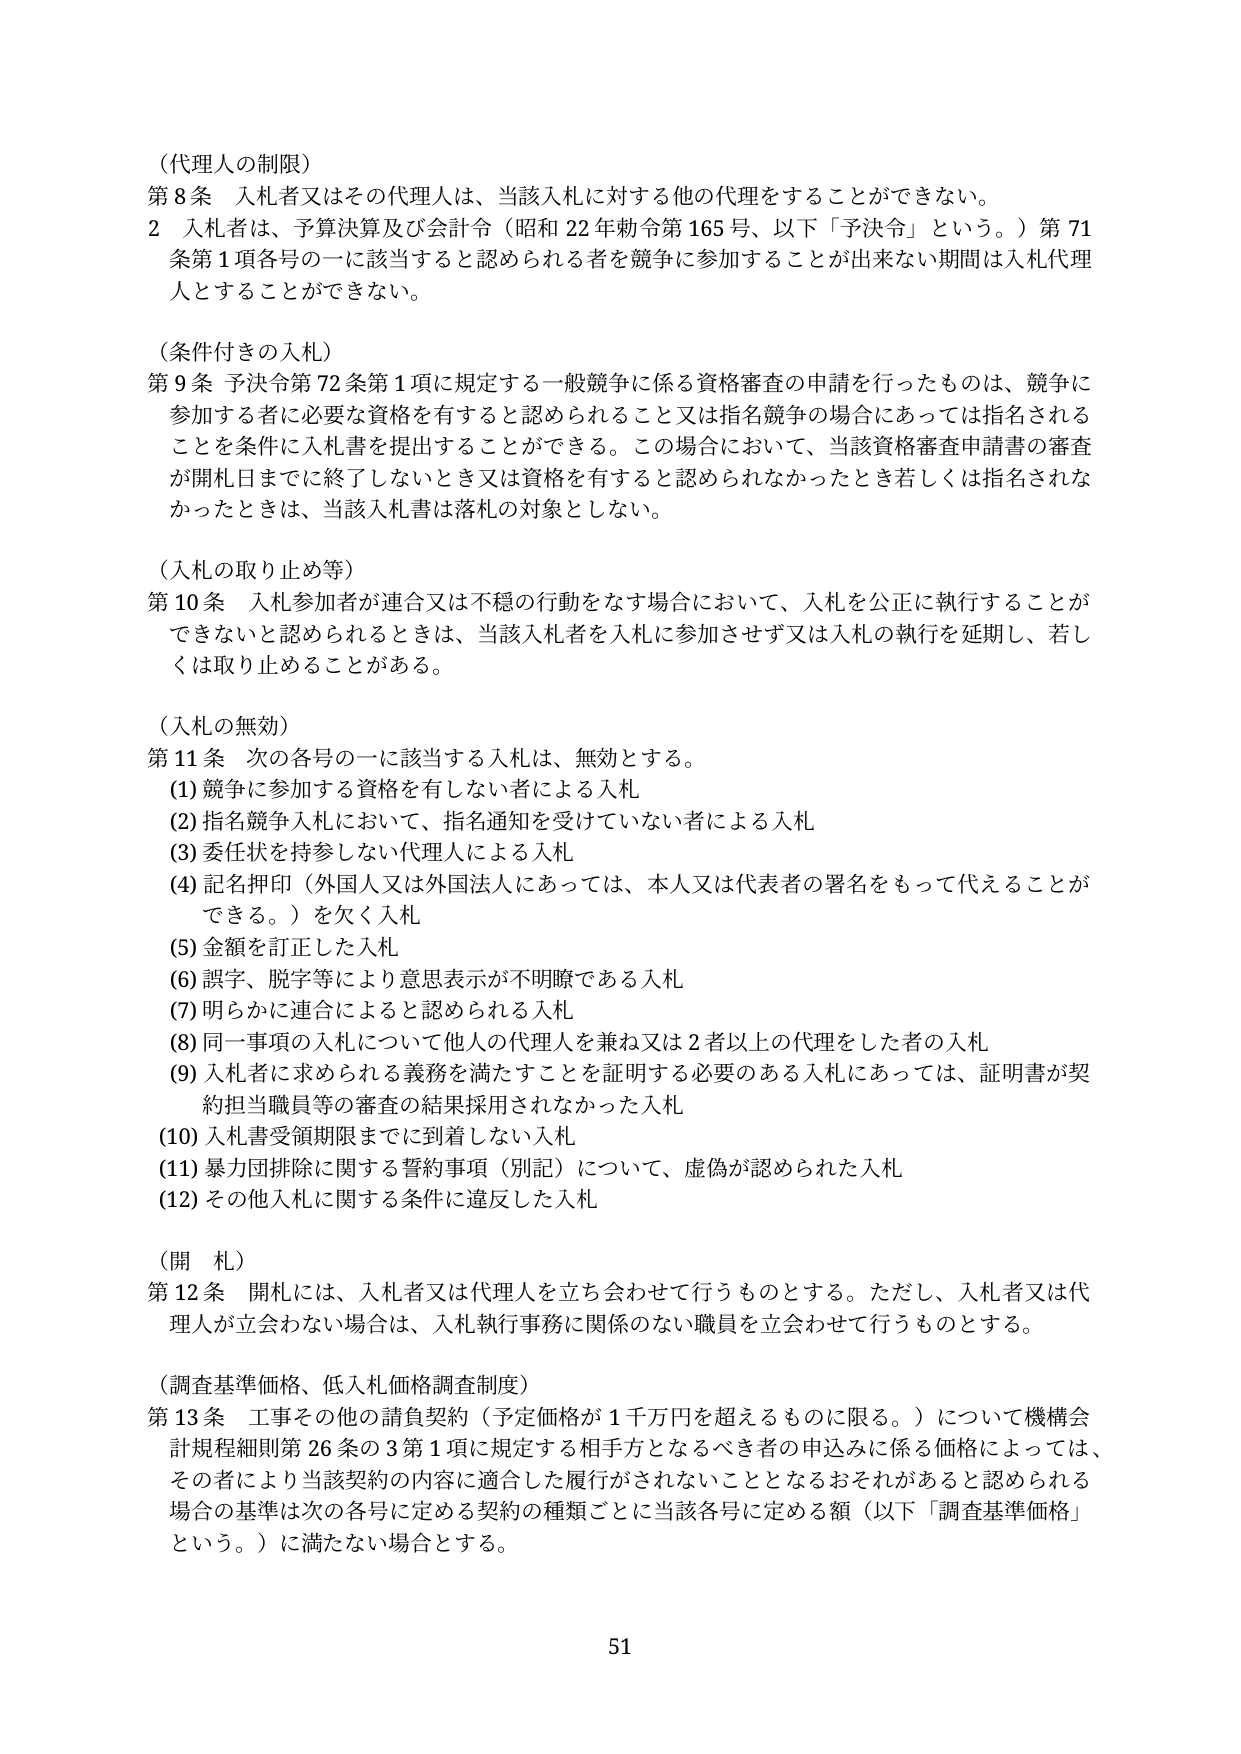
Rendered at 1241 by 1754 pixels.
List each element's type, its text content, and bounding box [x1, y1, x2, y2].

text （入札の無効） [148, 709, 1092, 741]
text (6) 誤字、脱字等により意思表示が不明瞭である入札 [148, 962, 1092, 993]
text (3) 委任状を持参しない代理人による入札 [148, 836, 1092, 867]
text (12) その他入札に関する条件に違反した入札 [148, 1183, 1092, 1214]
text 第12条 開札には、入札者又は代理人を立ち会わせて行うものとする。ただし、入札者又は代理人が立会わない場合は、入札執行事務に関係のない職員を立会わせて行うものとする。 [148, 1275, 1092, 1338]
text 第11条 次の各号の一に該当する入札は、無効とする。 [148, 741, 1092, 772]
text 第9条 予決令第72条第1項に規定する一般競争に係る資格審査の申請を行ったものは、競争に参加する者に必要な資格を有すると認められること又は指名競争の場合にあっては指名されることを条件に入札書を提出することができる。この場合において、当該資格審査申請書の審査が開札日までに終了しないとき又は資格を有すると認められなかったとき若しくは指名されなかったときは、当該入札書は落札の対象としない。 [148, 367, 1092, 524]
text (4) 記名押印（外国人又は外国法人にあっては、本人又は代表者の署名をもって代えることができる。）を欠く入札 [169, 867, 1092, 930]
text 第8条 入札者又はその代理人は、当該入札に対する他の代理をすることができない。 [148, 179, 1092, 211]
text (7) 明らかに連合によると認められる入札 [148, 993, 1092, 1025]
text 2 入札者は、予算決算及び会計令（昭和22年勅令第165号、以下「予決令」という。）第71条第1項各号の一に該当すると認められる者を競争に参加することが出来ない期間は入札代理人とすることができない。 [148, 211, 1092, 305]
text (10) 入札書受領期限までに到着しない入札 [148, 1119, 1092, 1151]
text (9) 入札者に求められる義務を満たすことを証明する必要のある入札にあっては、証明書が契約担当職員等の審査の結果採用されなかった入札 [169, 1056, 1092, 1119]
text (1) 競争に参加する資格を有しない者による入札 [148, 772, 1092, 804]
text (5) 金額を訂正した入札 [148, 930, 1092, 962]
text （調査基準価格、低入札価格調査制度） [148, 1368, 1092, 1400]
text 第10条 入札参加者が連合又は不穏の行動をなす場合において、入札を公正に執行することができないと認められるときは、当該入札者を入札に参加させず又は入札の執行を延期し、若しくは取り止めることがある。 [148, 585, 1092, 680]
text （条件付きの入札） [148, 335, 1092, 367]
text （開 札） [148, 1244, 1092, 1275]
text (8) 同一事項の入札について他人の代理人を兼ね又は2者以上の代理をした者の入札 [148, 1025, 1092, 1056]
text (11) 暴力団排除に関する誓約事項（別記）について、虚偽が認められた入札 [148, 1151, 1092, 1183]
text （代理人の制限） [148, 148, 1092, 179]
text 第13条 工事その他の請負契約（予定価格が1千万円を超えるものに限る。）について機構会計規程細則第26条の3第1項に規定する相手方となるべき者の申込みに係る価格によっては、その者により当該契約の内容に適合した履行がされないこととなるおそれがあると認められる場合の基準は次の各号に定める契約の種類ごとに当該各号に定める額（以下「調査基準価格」という。）に満たない場合とする。 [148, 1400, 1092, 1557]
text （入札の取り止め等） [148, 554, 1092, 585]
text (2) 指名競争入札において、指名通知を受けていない者による入札 [148, 804, 1092, 836]
